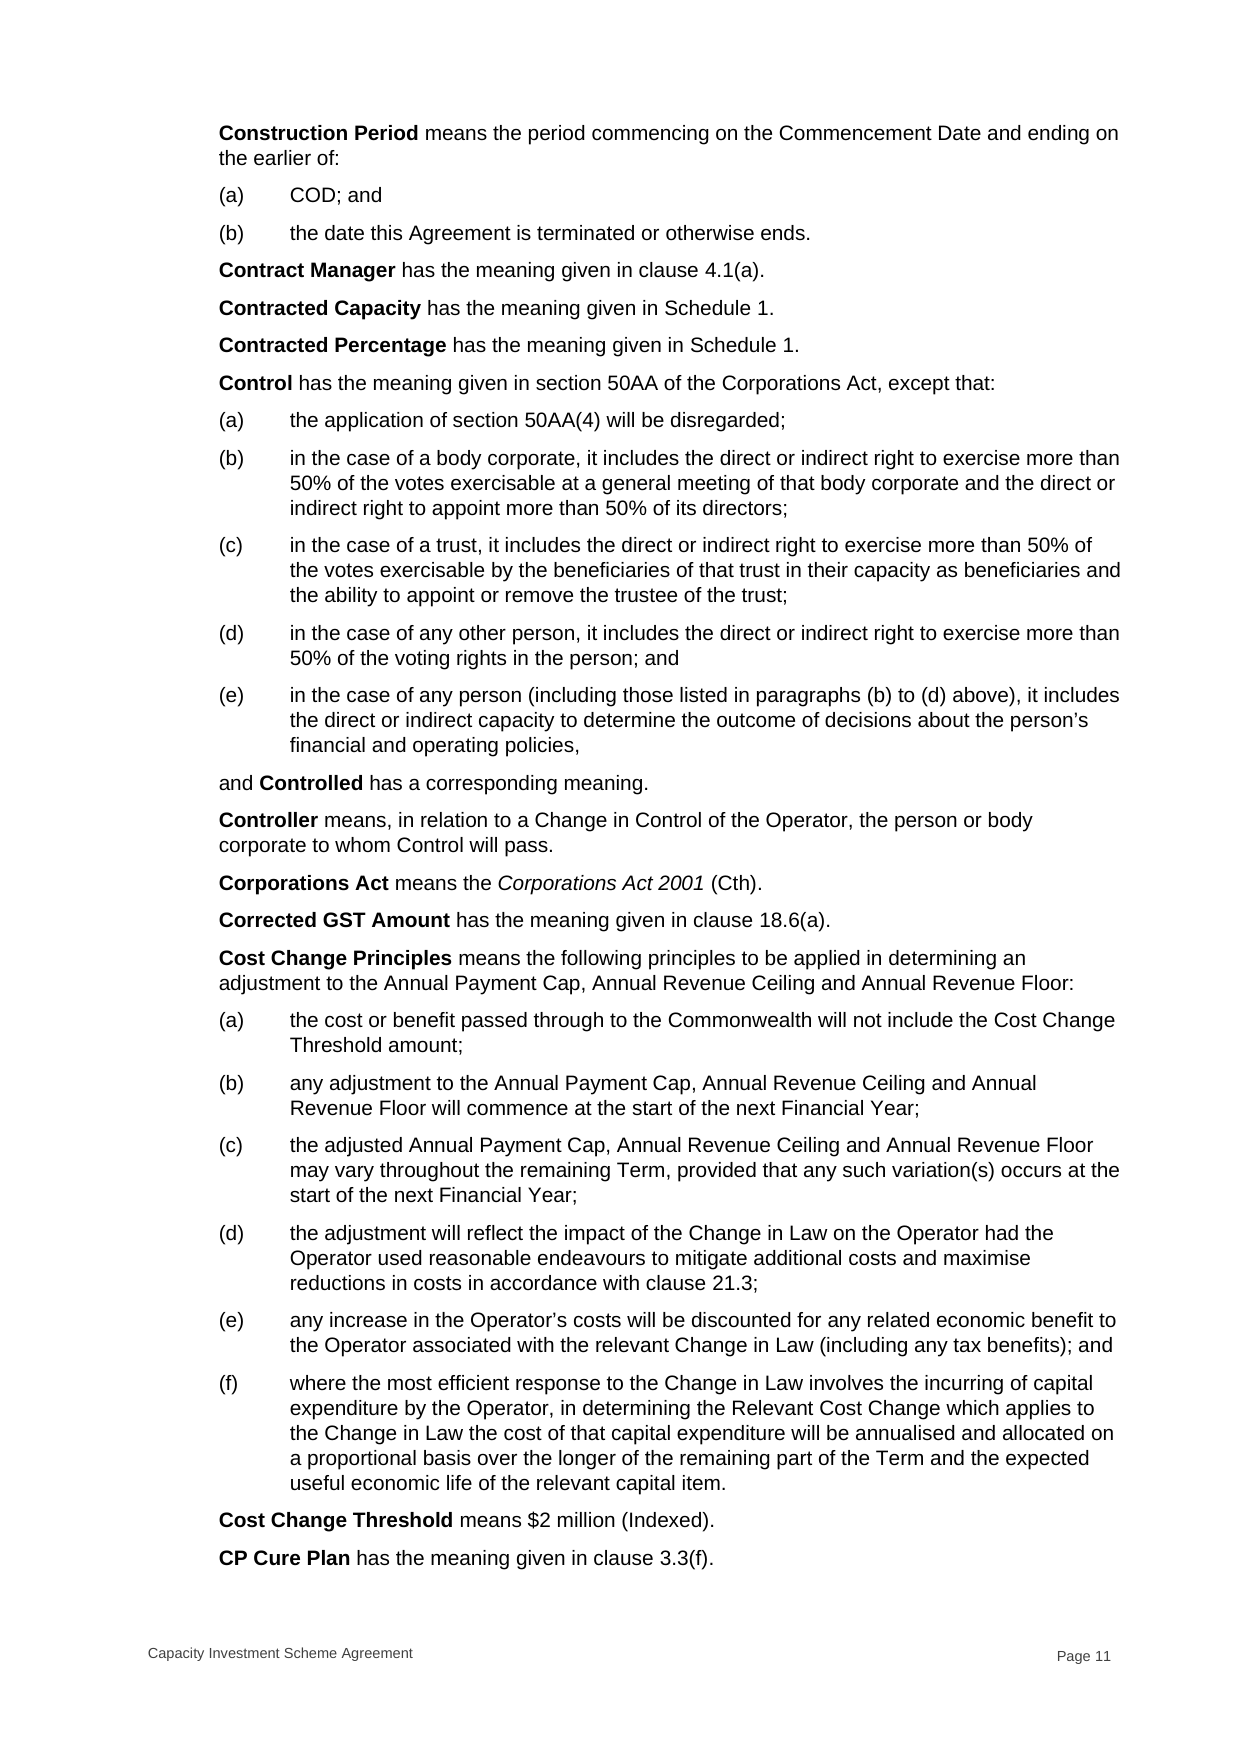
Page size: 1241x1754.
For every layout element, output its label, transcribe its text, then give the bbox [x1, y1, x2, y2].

list Contracted Percentage has the meaning given in Schedule 1. [218, 332, 1122, 357]
list in the case of a body corporate, it includes the direct or indirect right to exercise more than 50% of the votes exercisable at a general meeting of that body corporate and the direct or indirect right to appoint more than 50% of its directors; [218, 444, 1122, 519]
list and Controlled has a corresponding meaning. [218, 769, 1122, 794]
list Controller means, in relation to a Change in Control of the Operator, the person or body corporate to whom Control will pass. [218, 807, 1122, 857]
list Contract Manager has the meaning given in clause 4(a). [218, 257, 1122, 282]
list Control has the meaning given in section 50AA of the Corporations Act, except that: [218, 369, 1122, 394]
list Corporations Act means the Corporations Act 2001 (Cth). [218, 869, 1122, 894]
list CP Cure Plan has the meaning given in clause 3.3(f). [218, 1544, 1122, 1569]
list any adjustment to the Annual Payment Cap, Annual Revenue Ceiling and Annual Revenue Floor will commence at the start of the next Financial Year; [218, 1069, 1122, 1119]
list Contracted Capacity has the meaning given in Schedule 1. [218, 294, 1122, 319]
list in the case of a trust, it includes the direct or indirect right to exercise more than 50% of the votes exercisable by the beneficiaries of that trust in their capacity as beneficiaries and the ability to appoint or remove the trustee of the trust; [218, 532, 1122, 607]
list Corrected GST Amount has the meaning given in clause 18.6(a). [218, 907, 1122, 932]
list the date this Agreement is terminated or otherwise ends. [218, 219, 1122, 244]
list in the case of any other person, it includes the direct or indirect right to exercise more than 50% of the voting rights in the person; and [218, 619, 1122, 669]
list the adjusted Annual Payment Cap, Annual Revenue Ceiling and Annual Revenue Floor may vary throughout the remaining Term, provided that any such variation(s) occurs at the start of the next Financial Year; [218, 1132, 1122, 1207]
text Construction Period means the period commencing on the Commencement Date and ending on the earlier of: [218, 119, 1122, 169]
list Cost Change Threshold means $2 million (Indexed). [218, 1507, 1122, 1532]
list the cost or benefit passed through to the Commonwealth will not include the Cost Change Threshold amount; [218, 1007, 1122, 1057]
list Cost Change Principles means the following principles to be applied in determining an adjustment to the Annual Payment Cap, Annual Revenue Ceiling and Annual Revenue Floor: [218, 944, 1122, 994]
list where the most efficient response to the Change in Law involves the incurring of capital expenditure by the Operator, in determining the Relevant Cost Change which applies to the Change in Law the cost of that capital expenditure will be annualised and allocated on a proportional basis over the longer of the remaining part of the Term and the expected useful economic life of the relevant capital item. [218, 1369, 1122, 1494]
list in the case of any person (including those listed in paragraphs (b) to (d) above), it includes the direct or indirect capacity to determine the outcome of decisions about the person’s financial and operating policies, [218, 682, 1122, 757]
list COD; and [218, 182, 1122, 207]
list the adjustment will reflect the impact of the Change in Law on the Operator had the Operator used reasonable endeavours to mitigate additional costs and maximise reductions in costs in accordance with clause 21.3; [218, 1219, 1122, 1294]
list any increase in the Operator’s costs will be discounted for any related economic benefit to the Operator associated with the relevant Change in Law (including any tax benefits); and [218, 1307, 1122, 1357]
list the application of section 50AA(4) will be disregarded; [218, 407, 1122, 432]
